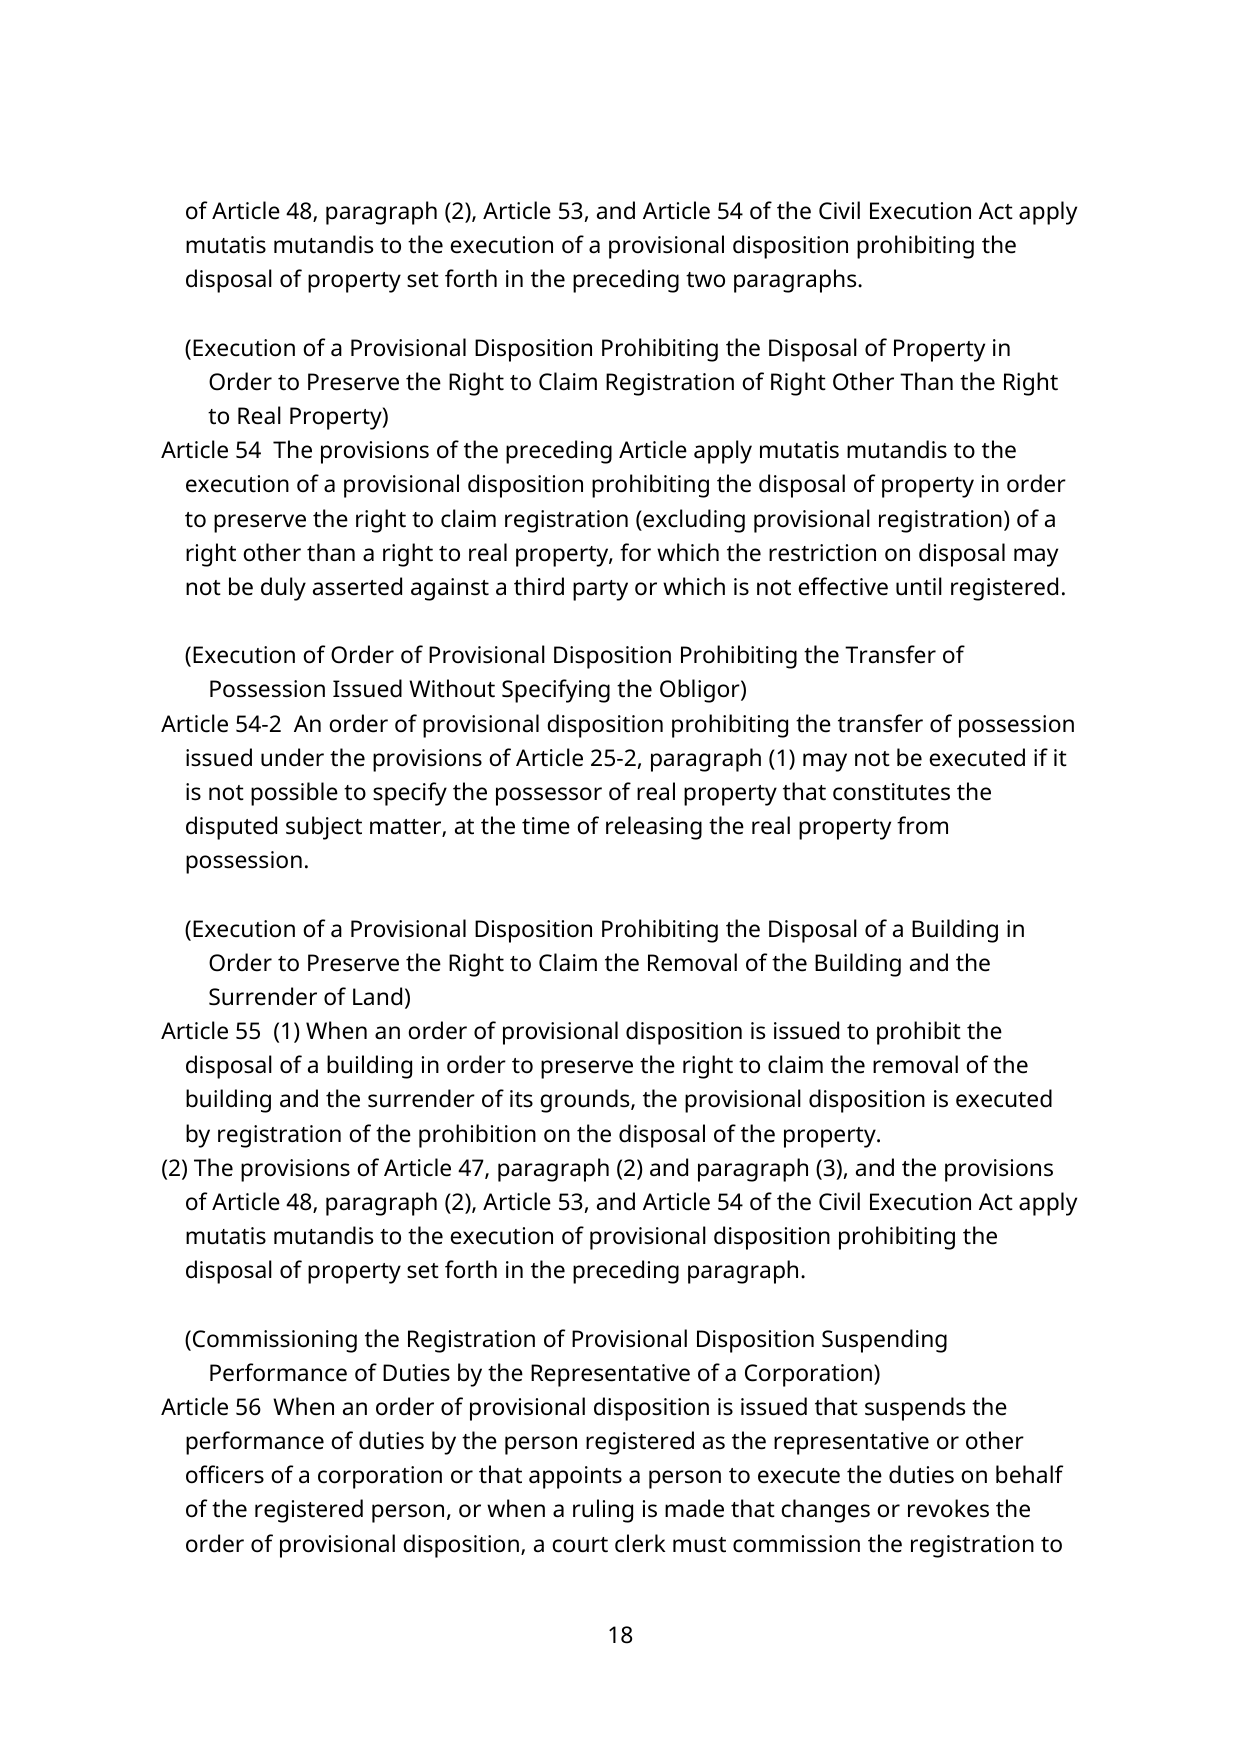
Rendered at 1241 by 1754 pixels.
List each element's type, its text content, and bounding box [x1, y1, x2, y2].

text Article 54 The provisions of the preceding Article apply mutatis mutandis to the execution of a provisional disposition prohibiting the disposal of property in order to preserve the right to claim registration (excluding provisional registration) of a right other than a right to real property, for which the restriction on disposal may not be duly asserted against a third party or which is not effective until registered. [161, 433, 1079, 604]
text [161, 194, 1079, 296]
text (Execution of a Provisional Disposition Prohibiting the Disposal of Property in Order to Preserve the Right to Claim Registration of Right Other Than the Right to Real Property) [184, 330, 1079, 433]
text (Execution of Order of Provisional Disposition Prohibiting the Transfer of Possession Issued Without Specifying the Obligor) [184, 638, 1079, 706]
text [161, 1389, 1079, 1560]
text Article 54-2 An order of provisional disposition prohibiting the transfer of possession issued under the provisions of Article 25-2, paragraph (1) may not be executed if it is not possible to specify the possessor of real property that constitutes the disputed subject matter, at the time of releasing the real property from possession. [161, 706, 1079, 877]
text (Execution of a Provisional Disposition Prohibiting the Disposal of a Building in Order to Preserve the Right to Claim the Removal of the Building and the Surrender of Land) [184, 911, 1079, 1014]
text (2) The provisions of Article 47, paragraph (2) and paragraph (3), and the provisions of Article 48, paragraph (2), Article 53, and Article 54 of the Civil Execution Act apply mutatis mutandis to the execution of provisional disposition prohibiting the disposal of property set forth in the preceding paragraph. [161, 1150, 1079, 1287]
text Article 55 (1) When an order of provisional disposition is issued to prohibit the disposal of a building in order to preserve the right to claim the removal of the building and the surrender of its grounds, the provisional disposition is executed by registration of the prohibition on the disposal of the property. [161, 1014, 1079, 1150]
text (Commissioning the Registration of Provisional Disposition Suspending Performance of Duties by the Representative of a Corporation) [184, 1321, 1079, 1389]
